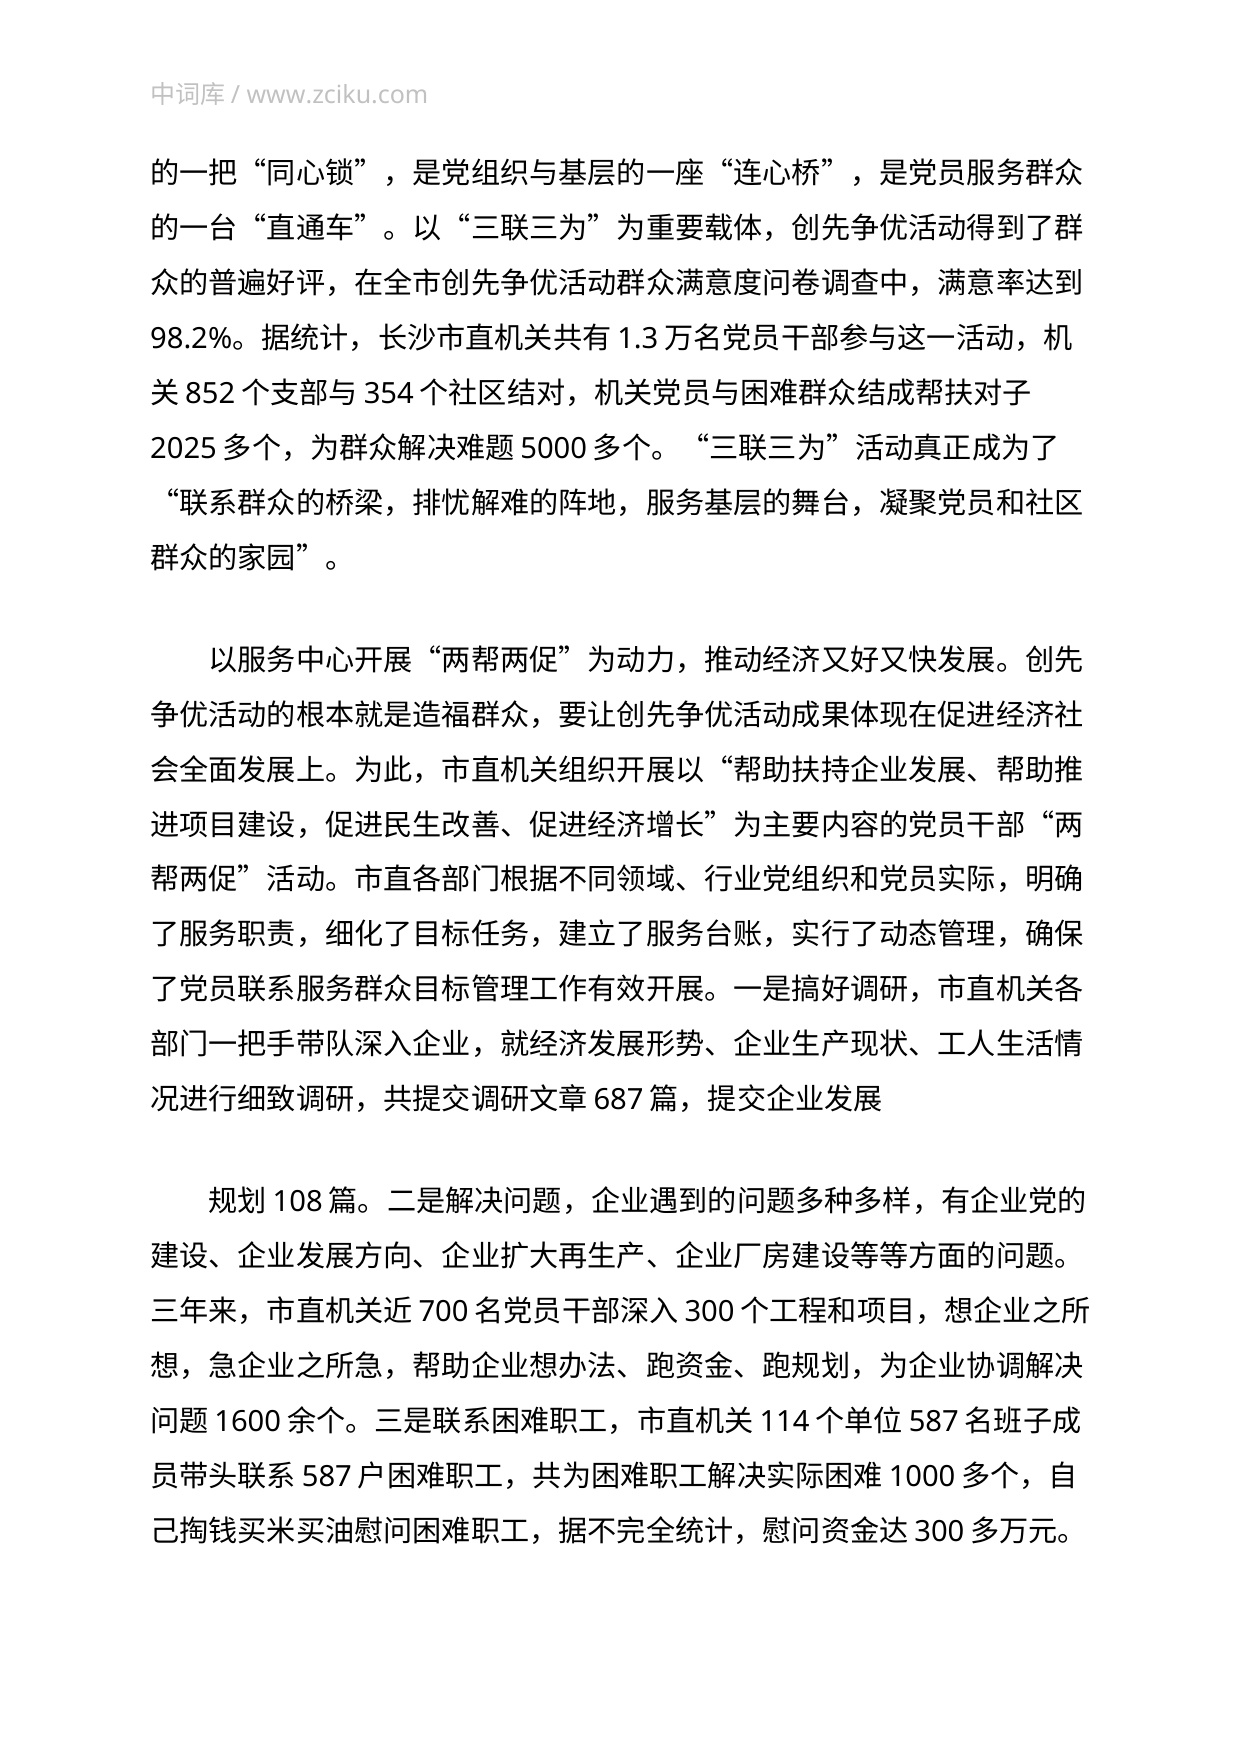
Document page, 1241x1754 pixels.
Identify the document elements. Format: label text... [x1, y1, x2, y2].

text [150, 1177, 1090, 1550]
text 以服务中心开展“两帮两促”为动力，推动经济又好又快发展。创先争优活动的根本就是造福群众，要让创先争优活动成果体现在促进经济社会全面发展上。为此，市直机关组织开展以“帮助扶持企业发展、帮助推进项目建设，促进民生改善、促进经济增长”为主要内容的党员干部“两帮两促”活动。市直各部门根据不同领域、行业党组织和党员实际，明确了服务职责，细化了目标任务，建立了服务台账，实行了动态管理，确保了党员联系服务群众目标管理工作有效开展。一是搞好调研，市直机关各部门一把手带队深入企业，就经济发展形势、企业生产现状、工人生活情况进行细致调研，共提交调研文章687篇，提交企业发展 [150, 636, 1090, 1118]
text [150, 150, 1090, 577]
